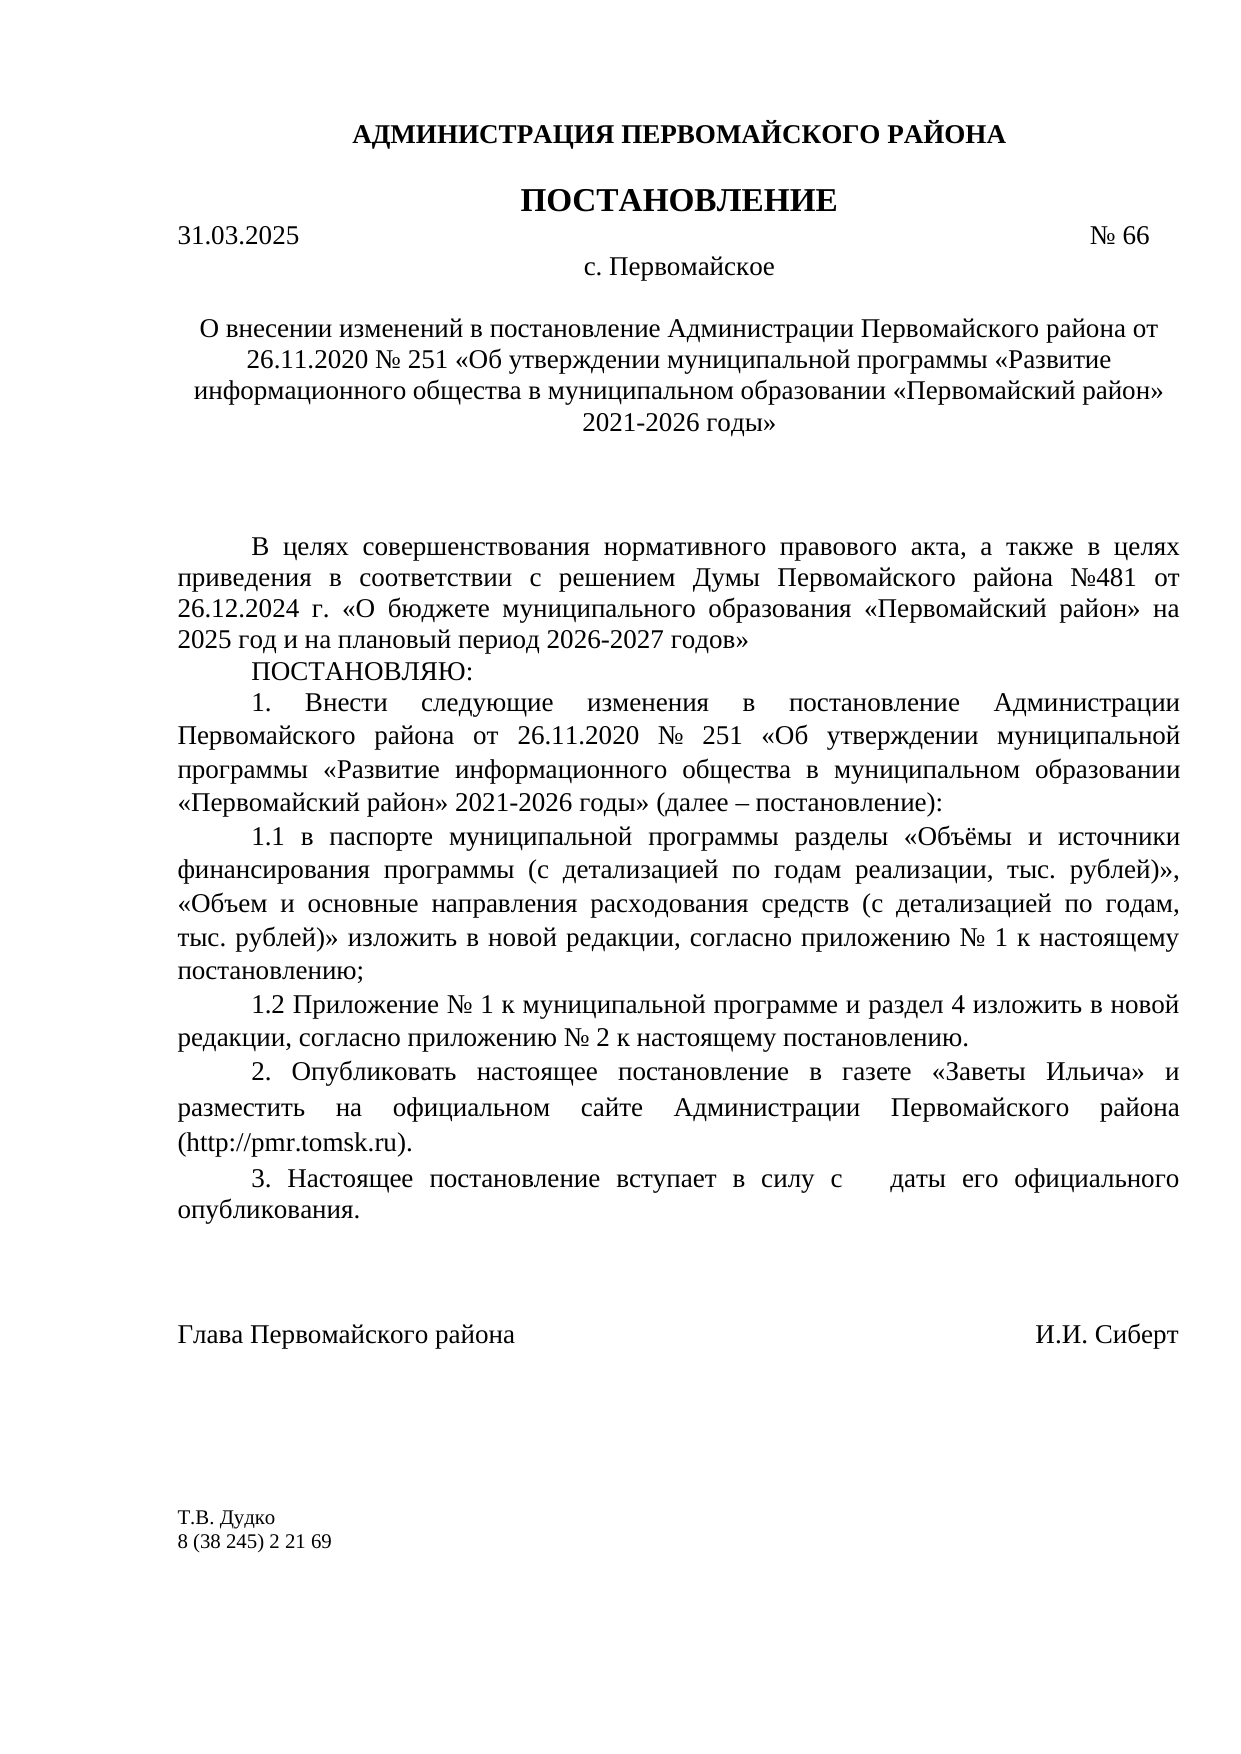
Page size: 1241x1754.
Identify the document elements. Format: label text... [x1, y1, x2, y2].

text Глава Первомайского района И.И. Сиберт [177, 1318, 1181, 1349]
text 1. Внести следующие изменения в постановление Администрации Первомайского района от 26.11.2020 № 251 «Об утверждении муниципальной программы «Развитие информационного общества в муниципальном образовании «Первомайский район» 2021-2026 годы» (далее – постановление): [177, 686, 1181, 818]
text с. Первомайское [177, 250, 1181, 281]
text 3. Настоящее постановление вступает в силу с даты его официального опубликования. [177, 1162, 1181, 1224]
text ПОСТАНОВЛЕНИЕ [177, 180, 1181, 219]
text В целях совершенствования нормативного правового акта, а также в целях приведения в соответствии с решением Думы Первомайского района №481 от 26.12.2024 г. «О бюджете муниципального образования «Первомайский район» на 2025 год и на плановый период 2026-2027 годов» [177, 530, 1181, 655]
text 31.03.2025 № 66 [177, 219, 1181, 250]
text О внесении изменений в постановление Администрации Первомайского района от 26.11.2020 № 251 «Об утверждении муниципальной программы «Развитие информационного общества в муниципальном образовании «Первомайский район» 2021-2026 годы» [177, 312, 1181, 437]
text ПОСТАНОВЛЯЮ: [177, 655, 1181, 686]
text 1.1 в паспорте муниципальной программы разделы «Объёмы и источники финансирования программы (с детализацией по годам реализации, тыс. рублей)», «Объем и основные направления расходования средств (с детализацией по годам, тыс. рублей)» изложить в новой редакции, согласно приложению № 1 к настоящему постановлению; [177, 820, 1181, 985]
text 8 (38 245) 2 21 69 [177, 1529, 1181, 1553]
text 2. Опубликовать настоящее постановление в газете «Заветы Ильича» и разместить на официальном сайте Администрации Первомайского района (httр://pmr.tomsk.ru). [177, 1055, 1181, 1157]
text АДМИНИСТРАЦИЯ ПЕРВОМАЙСКОГО РАЙОНА [177, 118, 1181, 149]
text Т.В. Дудко [177, 1505, 1181, 1529]
text 1.2 Приложение № 1 к муниципальной программе и раздел 4 изложить в новой редакции, согласно приложению № 2 к настоящему постановлению. [177, 988, 1181, 1052]
